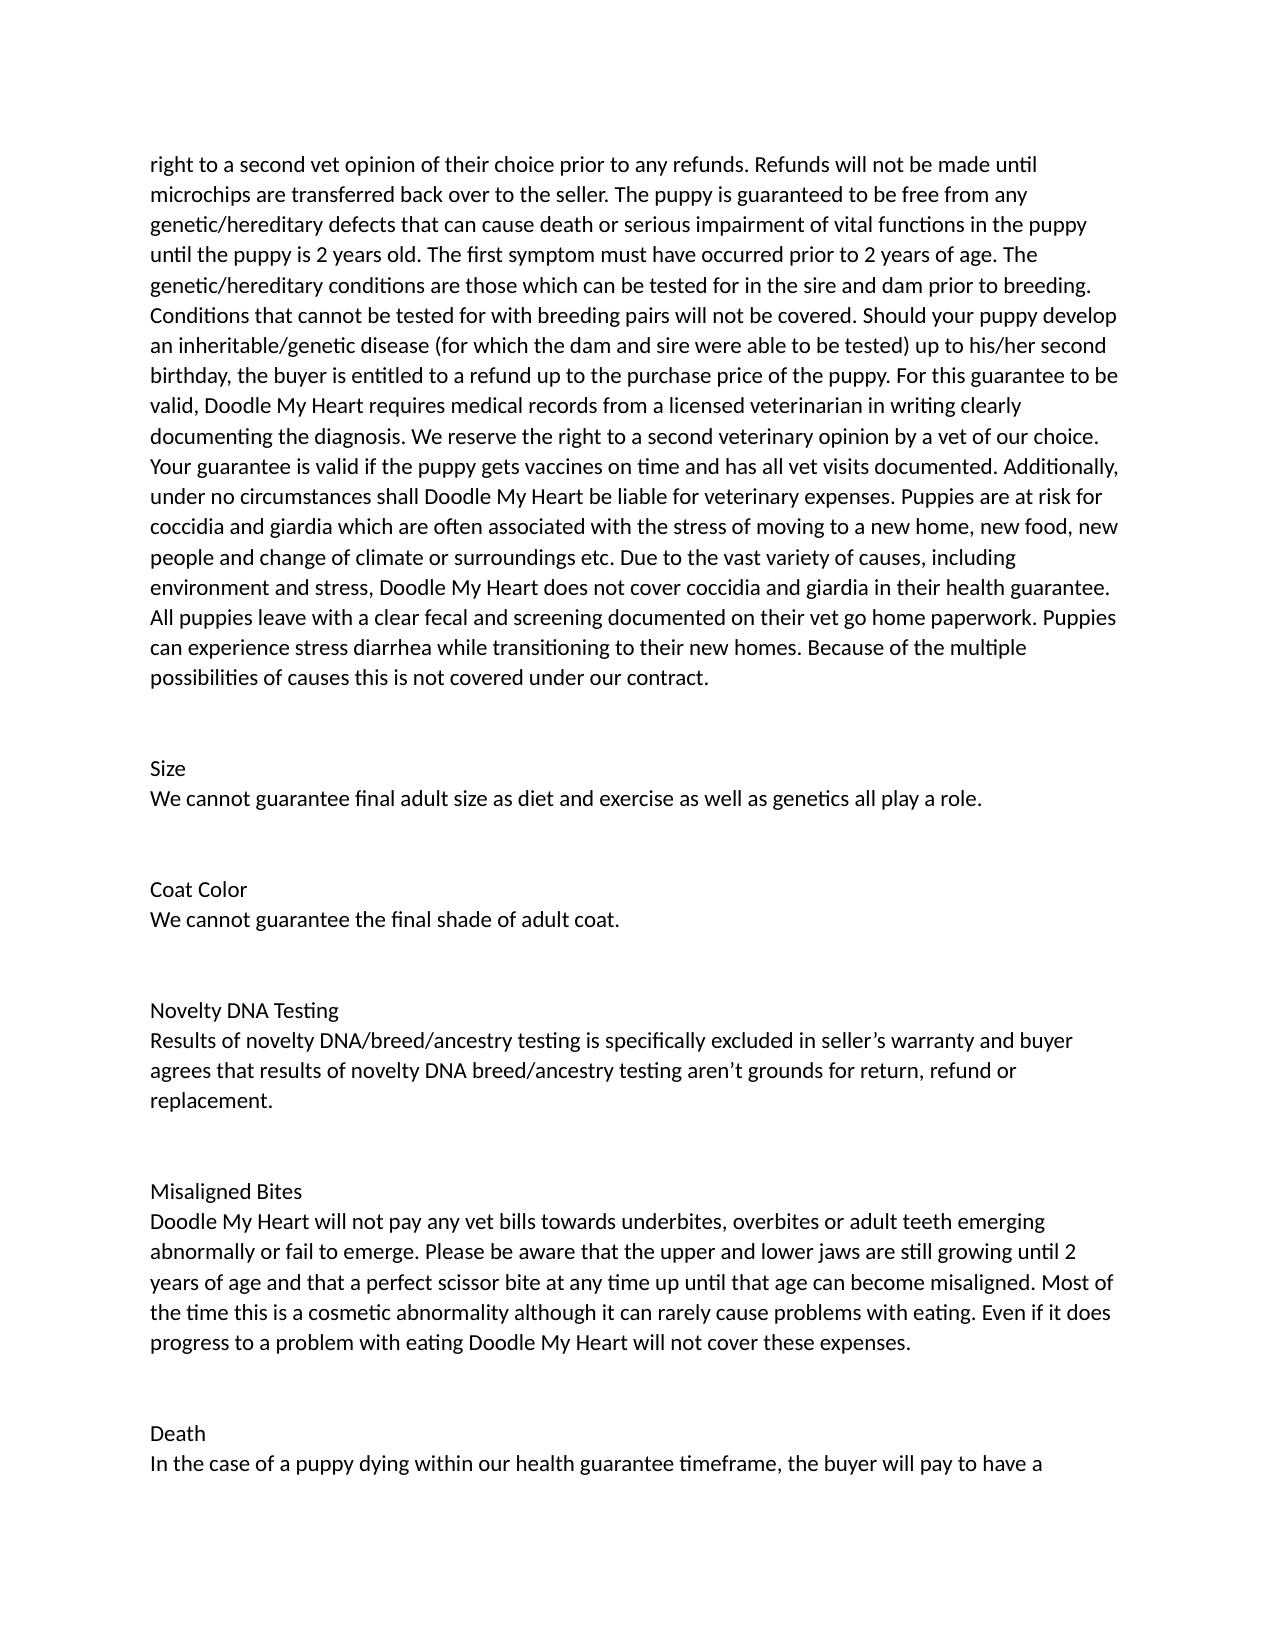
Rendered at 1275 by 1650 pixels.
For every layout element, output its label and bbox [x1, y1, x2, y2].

text [150, 150, 1125, 1477]
